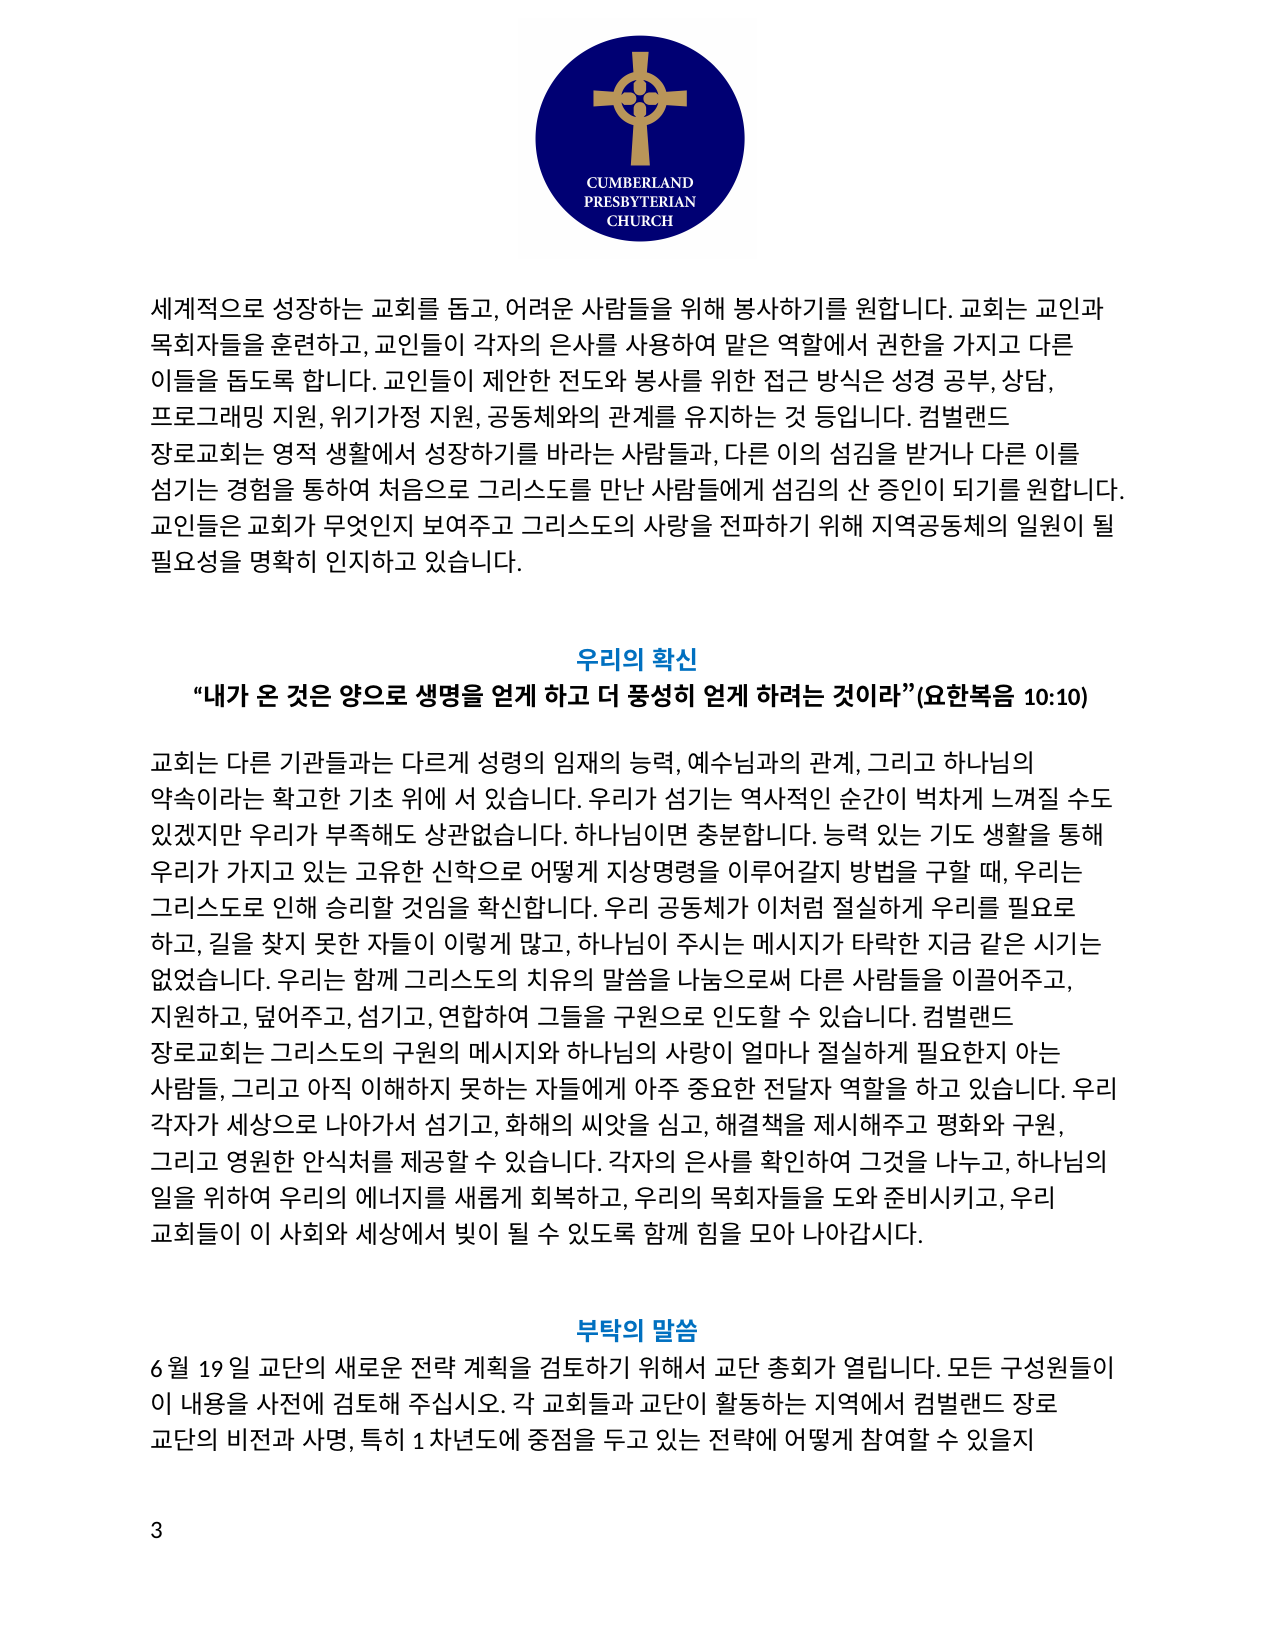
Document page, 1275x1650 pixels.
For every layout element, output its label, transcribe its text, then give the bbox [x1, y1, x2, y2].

text 부탁의 말씀 [150, 1312, 1125, 1348]
text 우리의 확신 [150, 640, 1125, 676]
text 교회는 다른 기관들과는 다르게 성령의 임재의 능력, 예수님과의 관계, 그리고 하나님의 약속이라는 확고한 기초 위에 서 있습니다. 우리가 섬기는 역사적인 순간이 벅차게 느껴질 수도 있겠지만 우리가 부족해도 상관없습니다. 하나님이면 충분합니다. 능력 있는 기도 생활을 통해 우리가 가지고 있는 고유한 신학으로 어떻게 지상명령을 이루어갈지 방법을 구할 때, 우리는 그리스도로 인해 승리할 것임을 확신합니다. 우리 공동체가 이처럼 절실하게 우리를 필요로 하고, 길을 찾지 못한 자들이 이렇게 많고, 하나님이 주시는 메시지가 타락한 지금 같은 시기는 없었습니다. 우리는 함께 그리스도의 치유의 말씀을 나눔으로써 다른 사람들을 이끌어주고, 지원하고, 덮어주고, 섬기고, 연합하여 그들을 구원으로 인도할 수 있습니다. 컴벌랜드 장로교회는 그리스도의 구원의 메시지와 하나님의 사랑이 얼마나 절실하게 필요한지 아는 사람들, 그리고 아직 이해하지 못하는 자들에게 아주 중요한 전달자 역할을 하고 있습니다. 우리 각자가 세상으로 나아가서 섬기고, 화해의 씨앗을 심고, 해결책을 제시해주고 평화와 구원, 그리고 영원한 안식처를 제공할 수 있습니다. 각자의 은사를 확인하여 그것을 나누고, 하나님의 일을 위하여 우리의 에너지를 새롭게 회복하고, 우리의 목회자들을 도와 준비시키고, 우리 교회들이 이 사회와 세상에서 빚이 될 수 있도록 함께 힘을 모아 나아갑시다. [150, 743, 1125, 1251]
picture [517, 18, 758, 259]
text “내가 온 것은 양으로 생명을 얻게 하고 더 풍성히 얻게 하려는 것이라”(요한복음 10:10) [150, 676, 1125, 713]
